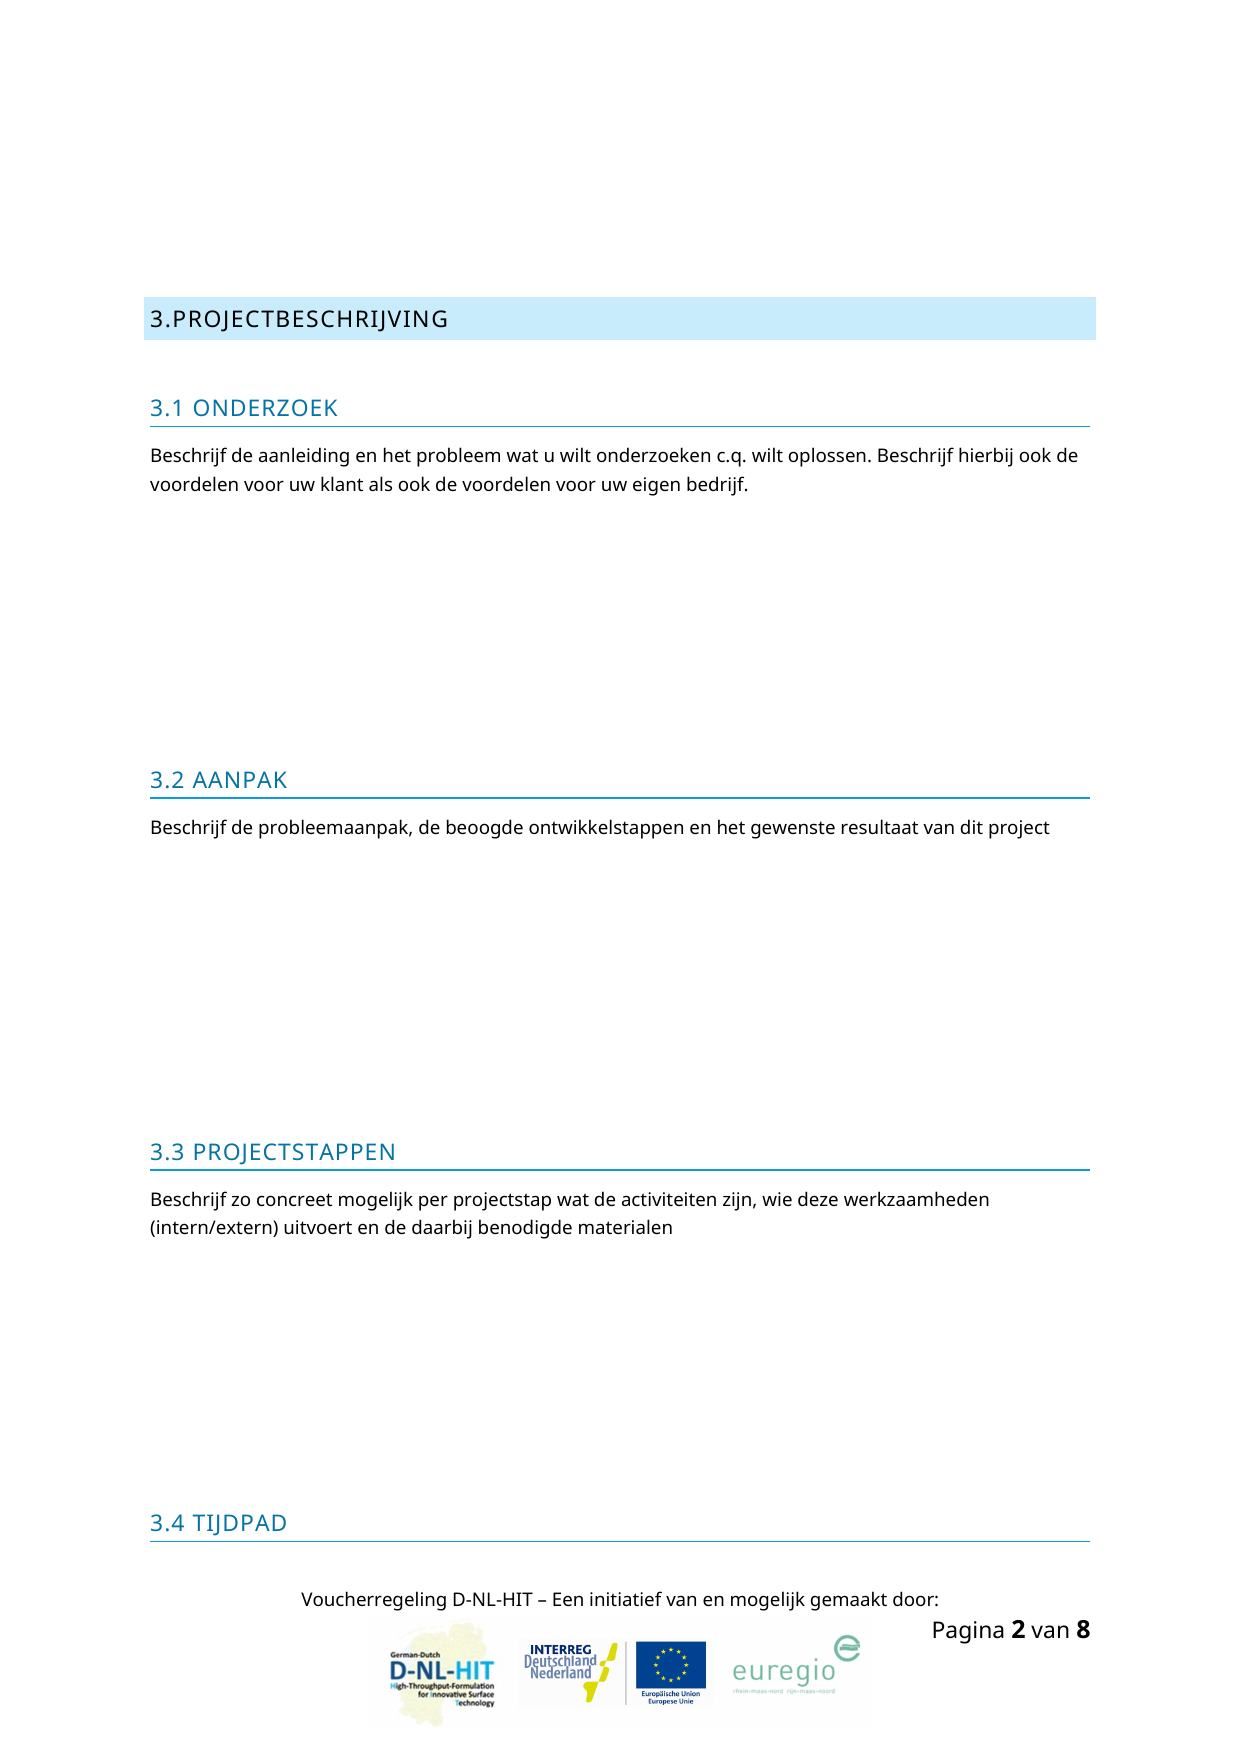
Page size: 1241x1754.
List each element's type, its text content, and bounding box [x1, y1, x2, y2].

text Beschrijf zo concreet mogelijk per projectstap wat de activiteiten zijn, wie deze werkzaamheden (intern/extern) uitvoert en de daarbij benodigde materialen [150, 1186, 1090, 1240]
subtitle 3.2 Aanpak [150, 764, 1090, 797]
subtitle 3.Projectbeschrijving [150, 303, 1090, 334]
subtitle 3.1 Onderzoek [150, 392, 1090, 426]
subtitle 3.3 Projectstappen [150, 1136, 1090, 1169]
text Beschrijf de probleemaanpak, de beoogde ontwikkelstappen en het gewenste resultaat van dit project [150, 814, 1090, 840]
text Beschrijf de aanleiding en het probleem wat u wilt onderzoeken c.q. wilt oplossen. Beschrijf hierbij ook de voordelen voor uw klant als ook de voordelen voor uw eigen bedrijf. [150, 443, 1090, 496]
picture [368, 1615, 870, 1731]
subtitle 3.4 Tijdpad [150, 1507, 1090, 1541]
